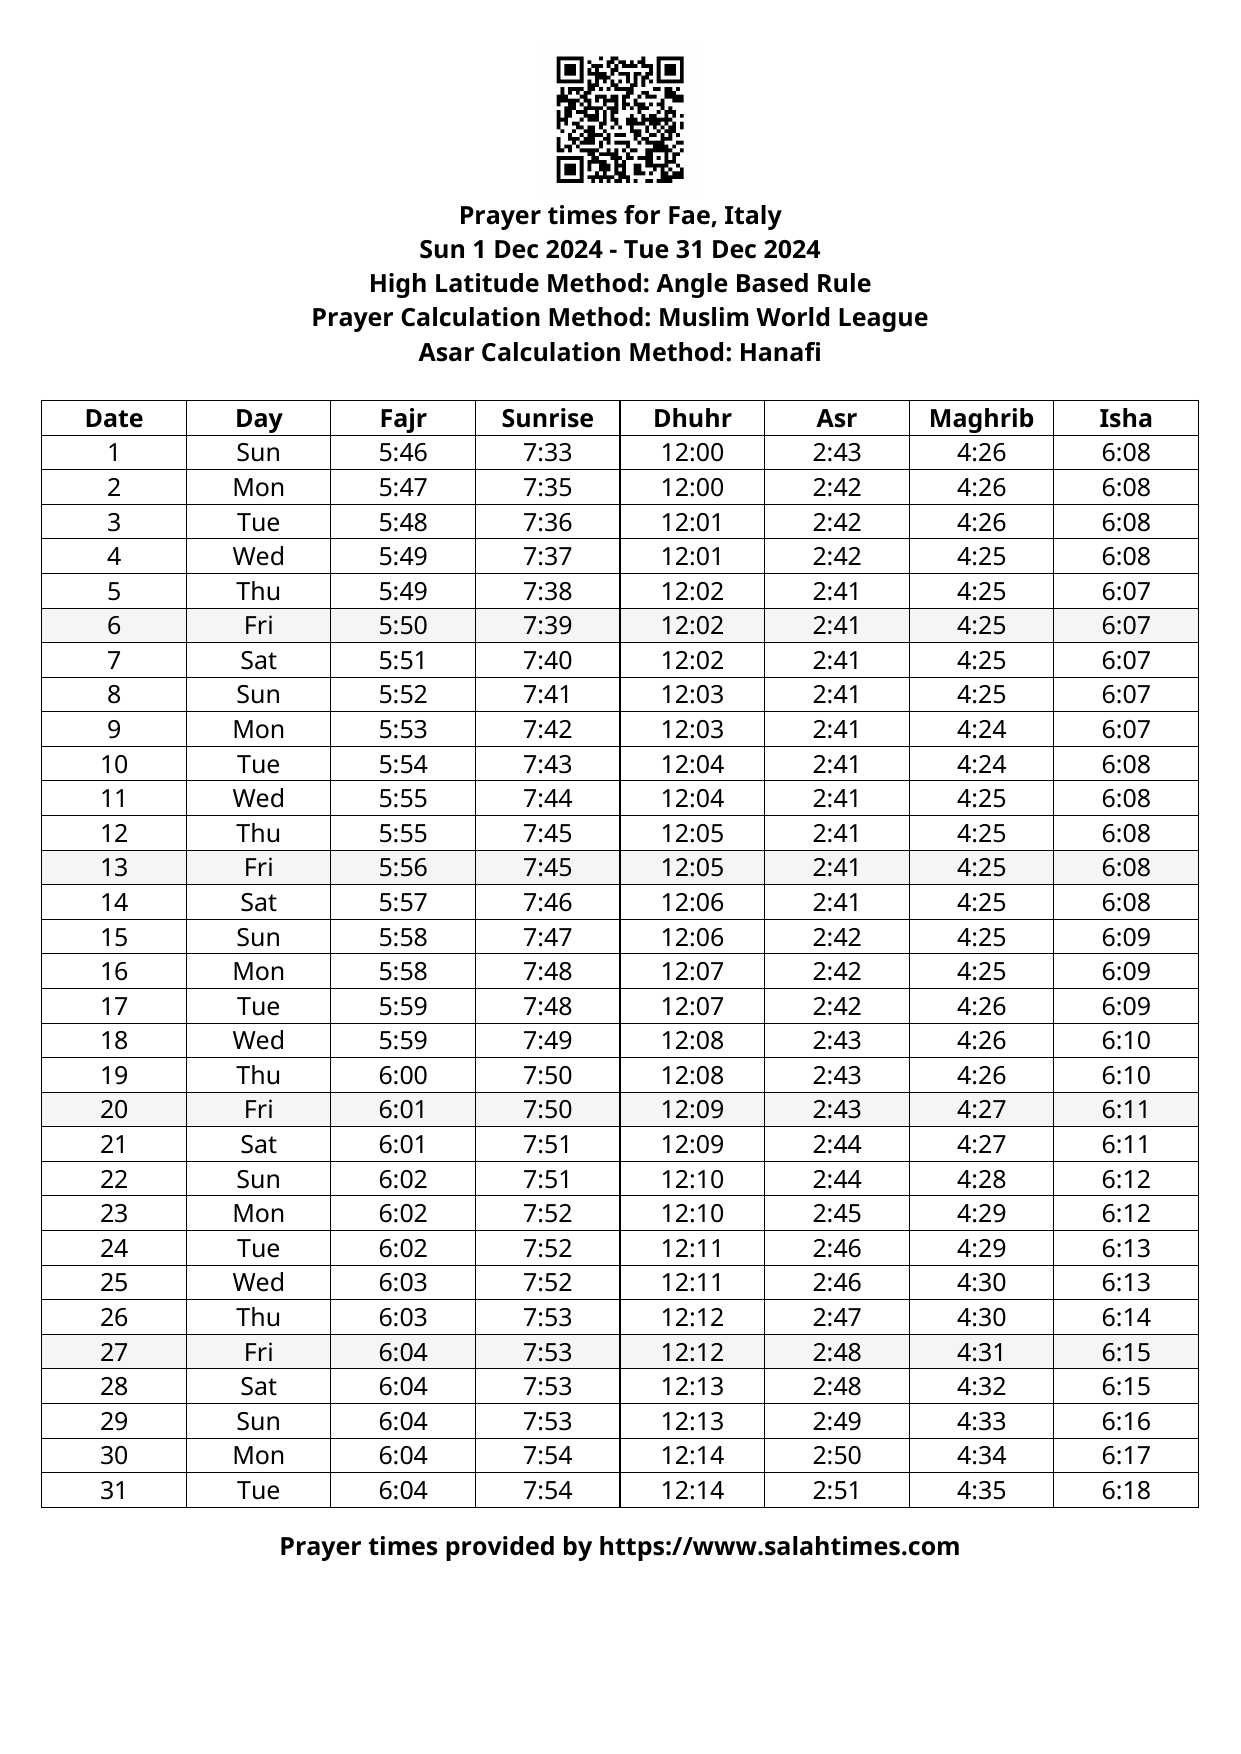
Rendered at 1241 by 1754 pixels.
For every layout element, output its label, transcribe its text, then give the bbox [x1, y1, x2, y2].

table_cell 6:07 [1054, 678, 1198, 711]
table_cell 28 [42, 1369, 186, 1403]
table_cell 5:56 [331, 851, 475, 884]
table_cell 4:24 [910, 712, 1053, 746]
table_cell 12:06 [621, 920, 764, 953]
table_cell 7:49 [476, 1024, 619, 1057]
table_cell 7 [42, 643, 186, 677]
table_cell Sun [187, 1162, 330, 1195]
table_cell 4:25 [910, 781, 1053, 815]
table_cell 5:50 [331, 609, 475, 642]
table_cell 2:42 [765, 989, 909, 1022]
table_cell 25 [42, 1266, 186, 1299]
table_cell 5:59 [331, 1024, 475, 1057]
table_header Asr [765, 401, 909, 434]
table_cell 4:27 [910, 1127, 1053, 1161]
table_header Maghrib [910, 401, 1053, 434]
table_cell 4:25 [910, 885, 1053, 919]
table_cell 2:49 [765, 1404, 909, 1437]
table_cell Tue [187, 1231, 330, 1264]
table_cell 4 [42, 539, 186, 573]
table_cell 6:08 [1054, 539, 1198, 573]
table_cell 12:02 [621, 609, 764, 642]
table_cell 4:26 [910, 436, 1053, 469]
table_cell 6:08 [1054, 747, 1198, 780]
table_cell Tue [187, 747, 330, 780]
table_cell 4:24 [910, 747, 1053, 780]
table_cell Tue [187, 989, 330, 1022]
table_cell 12:07 [621, 989, 764, 1022]
picture [542, 41, 699, 198]
table_cell 6:13 [1054, 1231, 1198, 1264]
table_cell 6:17 [1054, 1439, 1198, 1472]
table_cell 2:41 [765, 851, 909, 884]
table_cell 6:08 [1054, 470, 1198, 504]
table_cell 12:06 [621, 885, 764, 919]
table_cell 27 [42, 1335, 186, 1368]
table_cell Fri [187, 1093, 330, 1126]
table_header Day [187, 401, 330, 434]
table_cell 5:49 [331, 574, 475, 607]
table_header Date [42, 401, 186, 434]
table_header Sunrise [476, 401, 619, 434]
table_cell 12:11 [621, 1266, 764, 1299]
table_cell Wed [187, 1266, 330, 1299]
table_cell 2:41 [765, 678, 909, 711]
table_cell 2:43 [765, 1058, 909, 1092]
table_cell 7:45 [476, 851, 619, 884]
table_cell 7:53 [476, 1404, 619, 1437]
table_cell 5:58 [331, 920, 475, 953]
table_cell 7:41 [476, 678, 619, 711]
table_cell 7:48 [476, 954, 619, 988]
table_cell 7:52 [476, 1231, 619, 1264]
table_cell 5 [42, 574, 186, 607]
table_cell 7:36 [476, 505, 619, 538]
table_cell 2:45 [765, 1196, 909, 1230]
table_cell Fri [187, 1335, 330, 1368]
table_cell 2:46 [765, 1266, 909, 1299]
table_cell 2:46 [765, 1231, 909, 1264]
table_cell 6:03 [331, 1266, 475, 1299]
table_cell Fri [187, 609, 330, 642]
text High Latitude Method: Angle Based Rule [42, 266, 1198, 300]
table_cell 2:41 [765, 747, 909, 780]
table_cell Fri [187, 851, 330, 884]
table_cell 12:02 [621, 643, 764, 677]
table_cell Sun [187, 436, 330, 469]
table_cell 12:10 [621, 1196, 764, 1230]
table_cell 7:43 [476, 747, 619, 780]
table_cell 18 [42, 1024, 186, 1057]
table_cell 4:25 [910, 643, 1053, 677]
table_cell 1 [42, 436, 186, 469]
table_cell 5:55 [331, 816, 475, 849]
table_cell Thu [187, 816, 330, 849]
table_cell 4:33 [910, 1404, 1053, 1437]
table_cell 2:41 [765, 885, 909, 919]
table_cell 4:26 [910, 470, 1053, 504]
table_cell 29 [42, 1404, 186, 1437]
table_cell 7:47 [476, 920, 619, 953]
table_cell 5:57 [331, 885, 475, 919]
table_cell 12:07 [621, 954, 764, 988]
table_cell 7:50 [476, 1058, 619, 1092]
table_cell 5:53 [331, 712, 475, 746]
table_cell 6:02 [331, 1162, 475, 1195]
table_cell 9 [42, 712, 186, 746]
table_cell 24 [42, 1231, 186, 1264]
table_cell 5:55 [331, 781, 475, 815]
table_cell Sun [187, 920, 330, 953]
table_cell 6 [42, 609, 186, 642]
table_cell 7:54 [476, 1439, 619, 1472]
table_cell 4:25 [910, 609, 1053, 642]
table_cell 12:01 [621, 505, 764, 538]
table_cell 2:43 [765, 1093, 909, 1126]
table_cell 4:26 [910, 1024, 1053, 1057]
table_cell 2:48 [765, 1335, 909, 1368]
table_cell 2:41 [765, 816, 909, 849]
table_cell Wed [187, 781, 330, 815]
table_cell 6:14 [1054, 1300, 1198, 1334]
table_cell 6:18 [1054, 1473, 1198, 1507]
table_cell 13 [42, 851, 186, 884]
table_cell 30 [42, 1439, 186, 1472]
table_cell 6:01 [331, 1093, 475, 1126]
table_cell 2:42 [765, 920, 909, 953]
table_cell 12:13 [621, 1369, 764, 1403]
table_cell 6:12 [1054, 1162, 1198, 1195]
table_cell 5:52 [331, 678, 475, 711]
table_cell 5:49 [331, 539, 475, 573]
table_cell Mon [187, 1196, 330, 1230]
table_cell 2:41 [765, 609, 909, 642]
table_cell 6:03 [331, 1300, 475, 1334]
table_cell Sun [187, 1404, 330, 1437]
table_cell 6:08 [1054, 851, 1198, 884]
table_cell Sun [187, 678, 330, 711]
table_cell Thu [187, 574, 330, 607]
table_cell 14 [42, 885, 186, 919]
table_cell 6:08 [1054, 781, 1198, 815]
table_cell 12:00 [621, 470, 764, 504]
table_cell 6:08 [1054, 436, 1198, 469]
table_cell 6:08 [1054, 885, 1198, 919]
table_cell 12:04 [621, 747, 764, 780]
table_cell 22 [42, 1162, 186, 1195]
table_cell 12:09 [621, 1127, 764, 1161]
table_cell Wed [187, 1024, 330, 1057]
table_cell 20 [42, 1093, 186, 1126]
table_cell 6:02 [331, 1196, 475, 1230]
table_cell 12:05 [621, 851, 764, 884]
table_cell 4:26 [910, 989, 1053, 1022]
table_cell 4:25 [910, 574, 1053, 607]
table_cell 11 [42, 781, 186, 815]
table_cell 2:42 [765, 954, 909, 988]
table_cell 7:33 [476, 436, 619, 469]
table_cell 7:39 [476, 609, 619, 642]
table_cell 5:46 [331, 436, 475, 469]
table_cell 4:28 [910, 1162, 1053, 1195]
table_cell 5:51 [331, 643, 475, 677]
table_cell 6:09 [1054, 989, 1198, 1022]
table_cell 4:26 [910, 505, 1053, 538]
table_cell 6:04 [331, 1404, 475, 1437]
table_cell Tue [187, 1473, 330, 1507]
table_cell 6:13 [1054, 1266, 1198, 1299]
table_cell 7:44 [476, 781, 619, 815]
table_cell 4:25 [910, 920, 1053, 953]
table_header Dhuhr [621, 401, 764, 434]
table_cell 12:10 [621, 1162, 764, 1195]
table_cell 16 [42, 954, 186, 988]
table_cell 7:54 [476, 1473, 619, 1507]
table_cell 2:41 [765, 712, 909, 746]
table_cell Tue [187, 505, 330, 538]
table_cell 6:10 [1054, 1024, 1198, 1057]
table_cell Sat [187, 1369, 330, 1403]
table_cell 6:07 [1054, 574, 1198, 607]
table_cell 6:09 [1054, 920, 1198, 953]
table_cell 12:03 [621, 678, 764, 711]
table_cell 31 [42, 1473, 186, 1507]
table_cell 4:25 [910, 954, 1053, 988]
table_cell 26 [42, 1300, 186, 1334]
text Sun 1 Dec 2024 - Tue 31 Dec 2024 [42, 232, 1198, 266]
table_cell 21 [42, 1127, 186, 1161]
table_cell Mon [187, 712, 330, 746]
table_cell 2:42 [765, 539, 909, 573]
table_cell 4:25 [910, 851, 1053, 884]
table_cell 4:29 [910, 1231, 1053, 1264]
table_cell 4:29 [910, 1196, 1053, 1230]
table_cell 4:25 [910, 539, 1053, 573]
table_cell 4:25 [910, 816, 1053, 849]
table_cell 6:04 [331, 1369, 475, 1403]
table_cell 7:51 [476, 1162, 619, 1195]
table_cell 2:41 [765, 781, 909, 815]
table_cell 12:14 [621, 1439, 764, 1472]
table_cell 7:40 [476, 643, 619, 677]
table_cell 12:05 [621, 816, 764, 849]
table_cell 6:07 [1054, 609, 1198, 642]
table_cell 12:08 [621, 1024, 764, 1057]
table_cell 7:53 [476, 1369, 619, 1403]
table_cell 6:16 [1054, 1404, 1198, 1437]
table_cell 7:52 [476, 1196, 619, 1230]
table_cell 6:11 [1054, 1127, 1198, 1161]
table_cell 2 [42, 470, 186, 504]
text Prayer Calculation Method: Muslim World League [42, 300, 1198, 334]
text Prayer times for Fae, Italy [42, 198, 1198, 232]
table_cell 7:48 [476, 989, 619, 1022]
table_cell 2:44 [765, 1162, 909, 1195]
table_cell 7:38 [476, 574, 619, 607]
table_cell 4:31 [910, 1335, 1053, 1368]
table_cell 7:50 [476, 1093, 619, 1126]
table_cell 15 [42, 920, 186, 953]
table_cell 23 [42, 1196, 186, 1230]
table_cell 12:14 [621, 1473, 764, 1507]
table_cell 12:12 [621, 1335, 764, 1368]
table_cell 6:10 [1054, 1058, 1198, 1092]
table_cell 17 [42, 989, 186, 1022]
table_cell 6:15 [1054, 1369, 1198, 1403]
table_cell 12 [42, 816, 186, 849]
table_cell 6:02 [331, 1231, 475, 1264]
table_cell 4:32 [910, 1369, 1053, 1403]
table_header Isha [1054, 401, 1198, 434]
table_cell 7:46 [476, 885, 619, 919]
table_cell 12:08 [621, 1058, 764, 1092]
table_cell 6:08 [1054, 505, 1198, 538]
table_cell 2:50 [765, 1439, 909, 1472]
table_cell 8 [42, 678, 186, 711]
table_cell 6:08 [1054, 816, 1198, 849]
table_cell 6:12 [1054, 1196, 1198, 1230]
table_cell 6:04 [331, 1473, 475, 1507]
table_cell 10 [42, 747, 186, 780]
table_cell 19 [42, 1058, 186, 1092]
table_cell 12:12 [621, 1300, 764, 1334]
table_cell 2:41 [765, 643, 909, 677]
table_cell 12:00 [621, 436, 764, 469]
table_cell 2:44 [765, 1127, 909, 1161]
table_cell 2:42 [765, 470, 909, 504]
table_cell 4:25 [910, 678, 1053, 711]
table_cell Thu [187, 1300, 330, 1334]
table_cell 7:37 [476, 539, 619, 573]
table_cell 7:52 [476, 1266, 619, 1299]
table_cell 2:41 [765, 574, 909, 607]
table_cell 2:43 [765, 1024, 909, 1057]
table_cell 5:58 [331, 954, 475, 988]
text Prayer times provided by https://www.salahtimes.com [42, 1528, 1198, 1563]
table_cell Mon [187, 1439, 330, 1472]
table_cell 4:30 [910, 1266, 1053, 1299]
table_cell 6:04 [331, 1335, 475, 1368]
table_cell 2:51 [765, 1473, 909, 1507]
table_cell Thu [187, 1058, 330, 1092]
table_cell Sat [187, 643, 330, 677]
table_cell 4:34 [910, 1439, 1053, 1472]
table_cell 6:07 [1054, 643, 1198, 677]
table_cell 6:01 [331, 1127, 475, 1161]
table_cell 4:26 [910, 1058, 1053, 1092]
table_cell 6:07 [1054, 712, 1198, 746]
table_cell 5:48 [331, 505, 475, 538]
table_cell 5:59 [331, 989, 475, 1022]
table_cell Wed [187, 539, 330, 573]
table_cell Sat [187, 1127, 330, 1161]
table_cell 12:13 [621, 1404, 764, 1437]
table_cell 4:30 [910, 1300, 1053, 1334]
table_cell 7:45 [476, 816, 619, 849]
table_header Fajr [331, 401, 475, 434]
text Asar Calculation Method: Hanafi [42, 334, 1198, 368]
table_cell Sat [187, 885, 330, 919]
table_cell 6:09 [1054, 954, 1198, 988]
table_cell 12:03 [621, 712, 764, 746]
table_cell 12:09 [621, 1093, 764, 1126]
table_cell 7:51 [476, 1127, 619, 1161]
table_cell 2:43 [765, 436, 909, 469]
table_cell 4:35 [910, 1473, 1053, 1507]
table_cell 2:47 [765, 1300, 909, 1334]
table_cell 5:54 [331, 747, 475, 780]
table_cell 3 [42, 505, 186, 538]
table_cell 12:02 [621, 574, 764, 607]
table_cell 6:15 [1054, 1335, 1198, 1368]
table_cell 6:00 [331, 1058, 475, 1092]
table_cell 7:53 [476, 1300, 619, 1334]
table_cell 7:42 [476, 712, 619, 746]
table_cell Mon [187, 954, 330, 988]
table_cell 12:01 [621, 539, 764, 573]
table_cell 4:27 [910, 1093, 1053, 1126]
table_cell 2:42 [765, 505, 909, 538]
table_cell 5:47 [331, 470, 475, 504]
table_cell Mon [187, 470, 330, 504]
table_cell 7:53 [476, 1335, 619, 1368]
table_cell 6:04 [331, 1439, 475, 1472]
table_cell 12:04 [621, 781, 764, 815]
table_cell 12:11 [621, 1231, 764, 1264]
table_cell 7:35 [476, 470, 619, 504]
table_cell 2:48 [765, 1369, 909, 1403]
table_cell 6:11 [1054, 1093, 1198, 1126]
